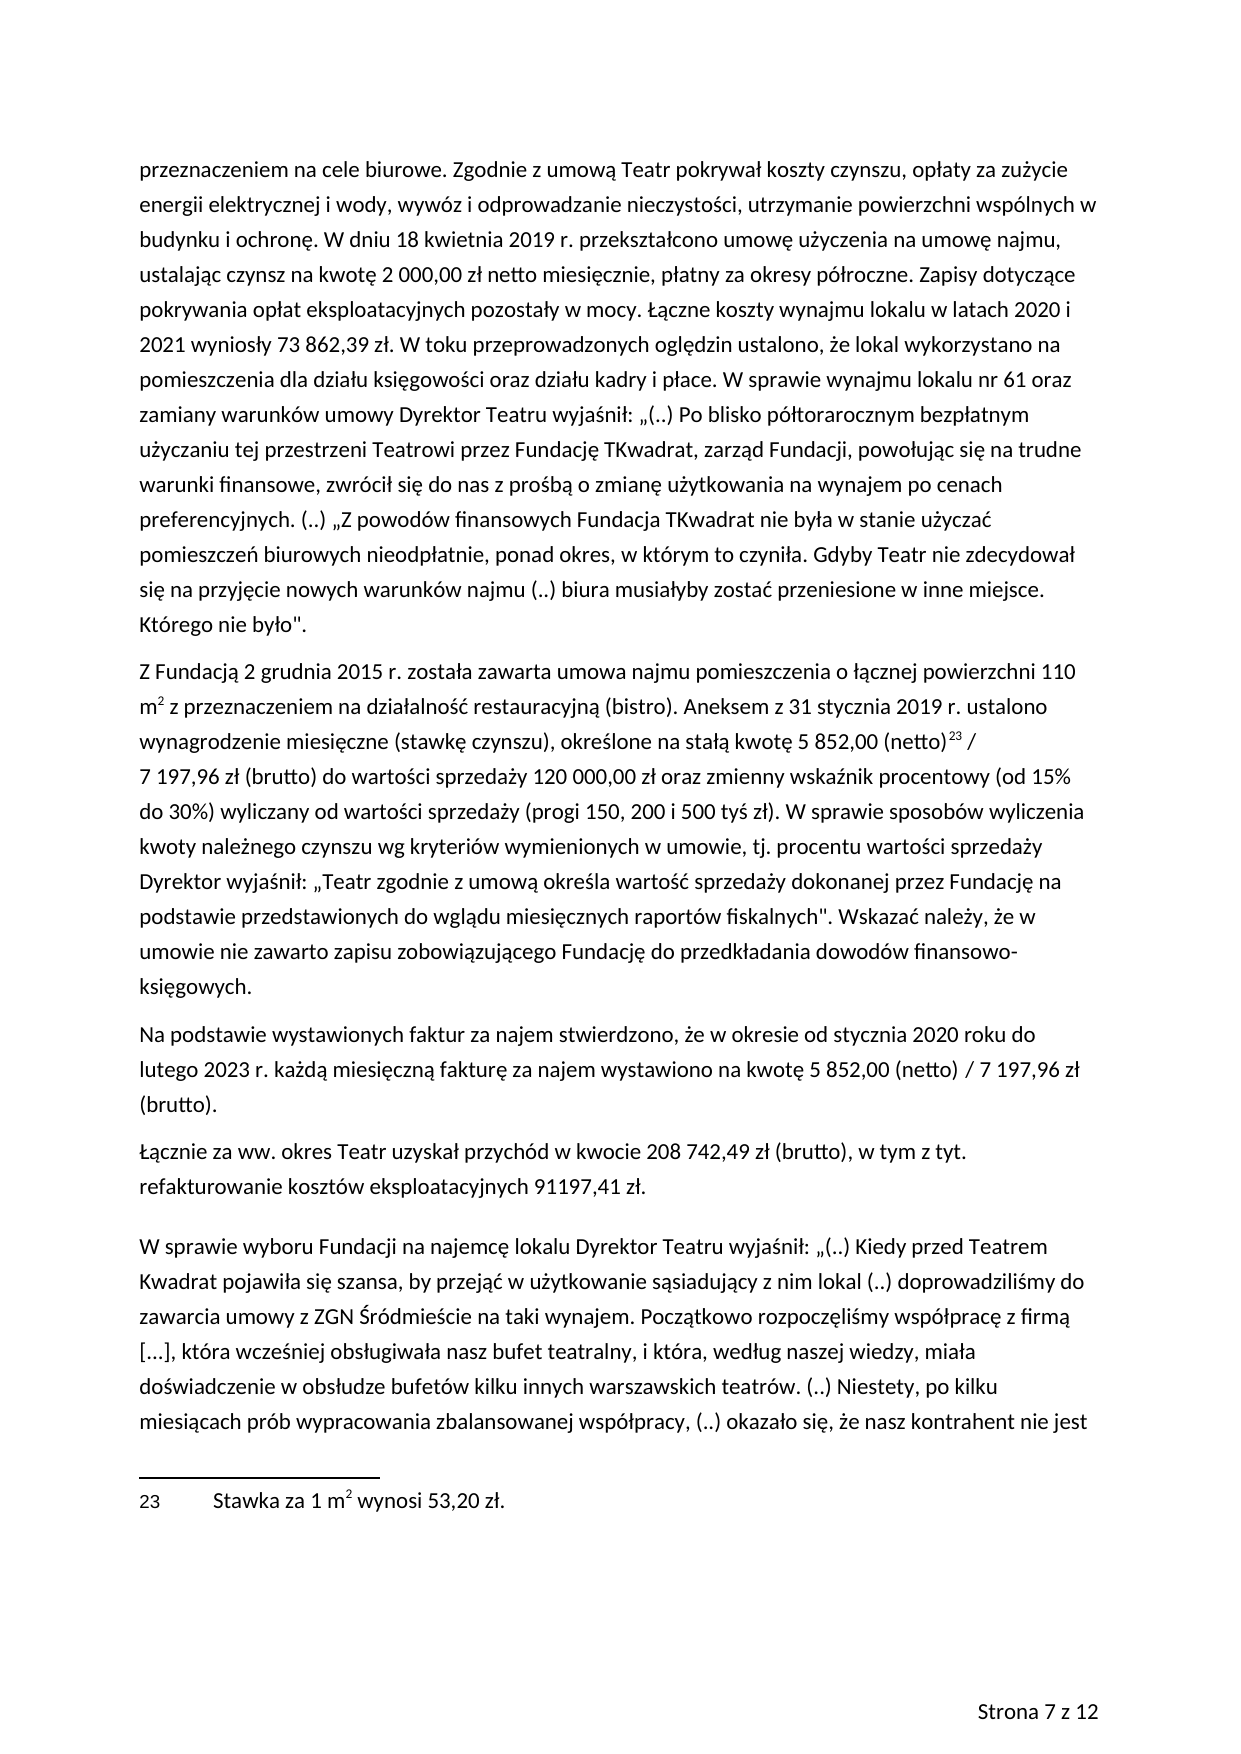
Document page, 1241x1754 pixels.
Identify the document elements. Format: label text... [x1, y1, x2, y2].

text Z Fundacją 2 grudnia 2015 r. została zawarta umowa najmu pomieszczenia o łącznej powierzchni 110 m2 z przeznaczeniem na działalność restauracyjną (bistro). Aneksem z 31 stycznia 2019 r. ustalono wynagrodzenie miesięczne (stawkę czynszu), określone na stałą kwotę 5 852,00 (netto) / [139, 652, 1098, 757]
text Na podstawie wystawionych faktur za najem stwierdzono, że w okresie od stycznia 2020 roku do lutego 2023 r. każdą miesięczną fakturę za najem wystawiono na kwotę 5 852,00 (netto) / 7 197,96 zł (brutto). [139, 1014, 1098, 1119]
text Łącznie za ww. okres Teatr uzyskał przychód w kwocie 208 742,49 zł (brutto), w tym z tyt. refakturowanie kosztów eksploatacyjnych 91197,41 zł. [139, 1132, 1098, 1202]
text 7 197,96 zł (brutto) do wartości sprzedaży 120 000,00 zł oraz zmienny wskaźnik procentowy (od 15% do 30%) wyliczany od wartości sprzedaży (progi 150, 200 i 500 tyś zł). W sprawie sposobów wyliczenia kwoty należnego czynszu wg kryteriów wymienionych w umowie, tj. procentu wartości sprzedaży Dyrektor wyjaśnił: „Teatr zgodnie z umową określa wartość sprzedaży dokonanej przez Fundację na podstawie przedstawionych do wglądu miesięcznych raportów fiskalnych". Wskazać należy, że w umowie nie zawarto zapisu zobowiązującego Fundację do przedkładania dowodów finansowo-księgowych. [139, 757, 1098, 1002]
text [139, 1227, 1098, 1437]
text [139, 149, 1098, 639]
